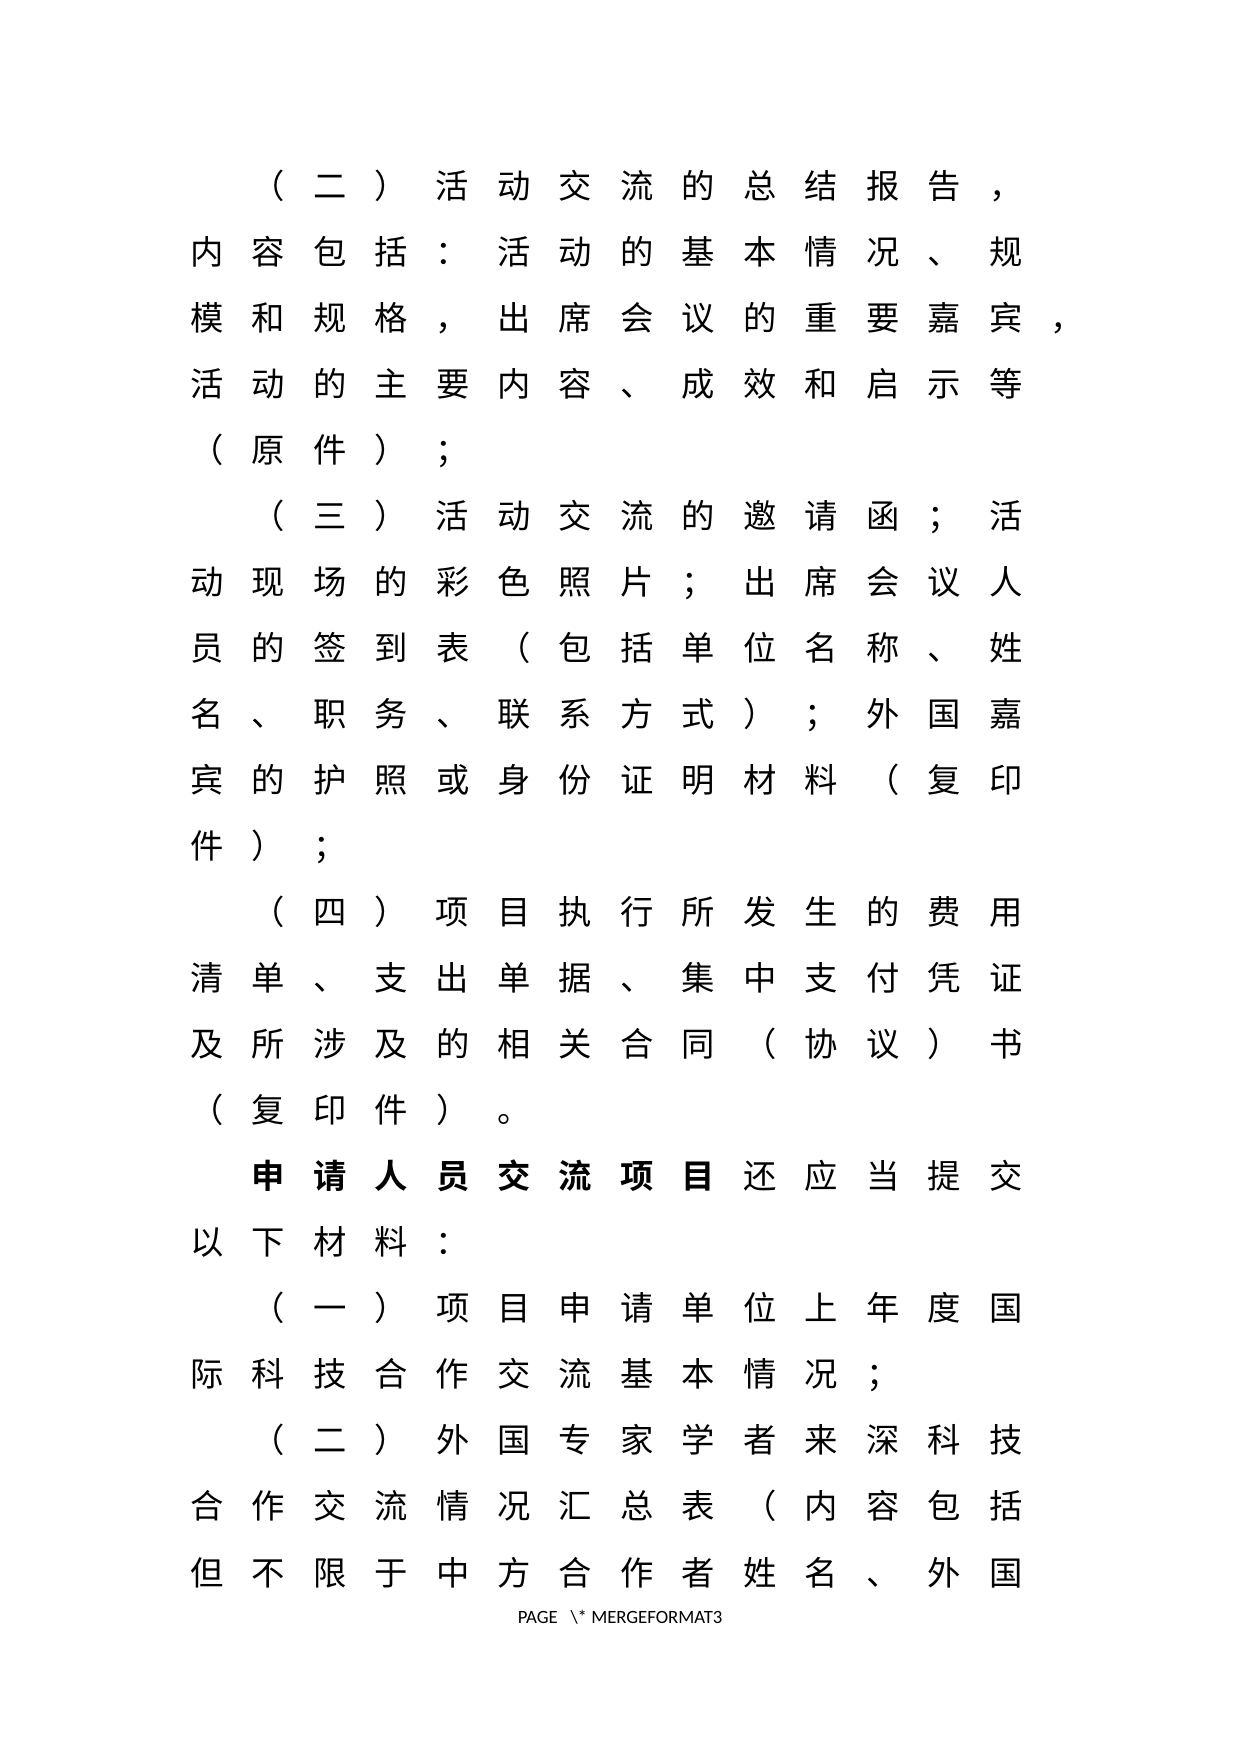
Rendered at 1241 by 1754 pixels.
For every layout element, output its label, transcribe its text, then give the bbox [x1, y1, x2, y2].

text 申请人员交流项目还应当提交以下材料： [190, 1141, 1050, 1273]
text （四）项目执行所发生的费用清单、支出单据、集中支付凭证及所涉及的相关合同（协议）书（复印件）。 [190, 877, 1050, 1141]
text （二）活动交流的总结报告，内容包括：活动的基本情况、规模和规格，出席会议的重要嘉宾，活动的主要内容、成效和启示等（原件）； [190, 151, 1050, 481]
text （三）活动交流的邀请函；活动现场的彩色照片；出席会议人员的签到表（包括单位名称、姓名、职务、联系方式）；外国嘉宾的护照或身份证明材料（复印件）； [190, 481, 1050, 877]
list 项目申请单位上年度国际科技合作交流基本情况； [190, 1273, 1050, 1405]
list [190, 1405, 1050, 1603]
